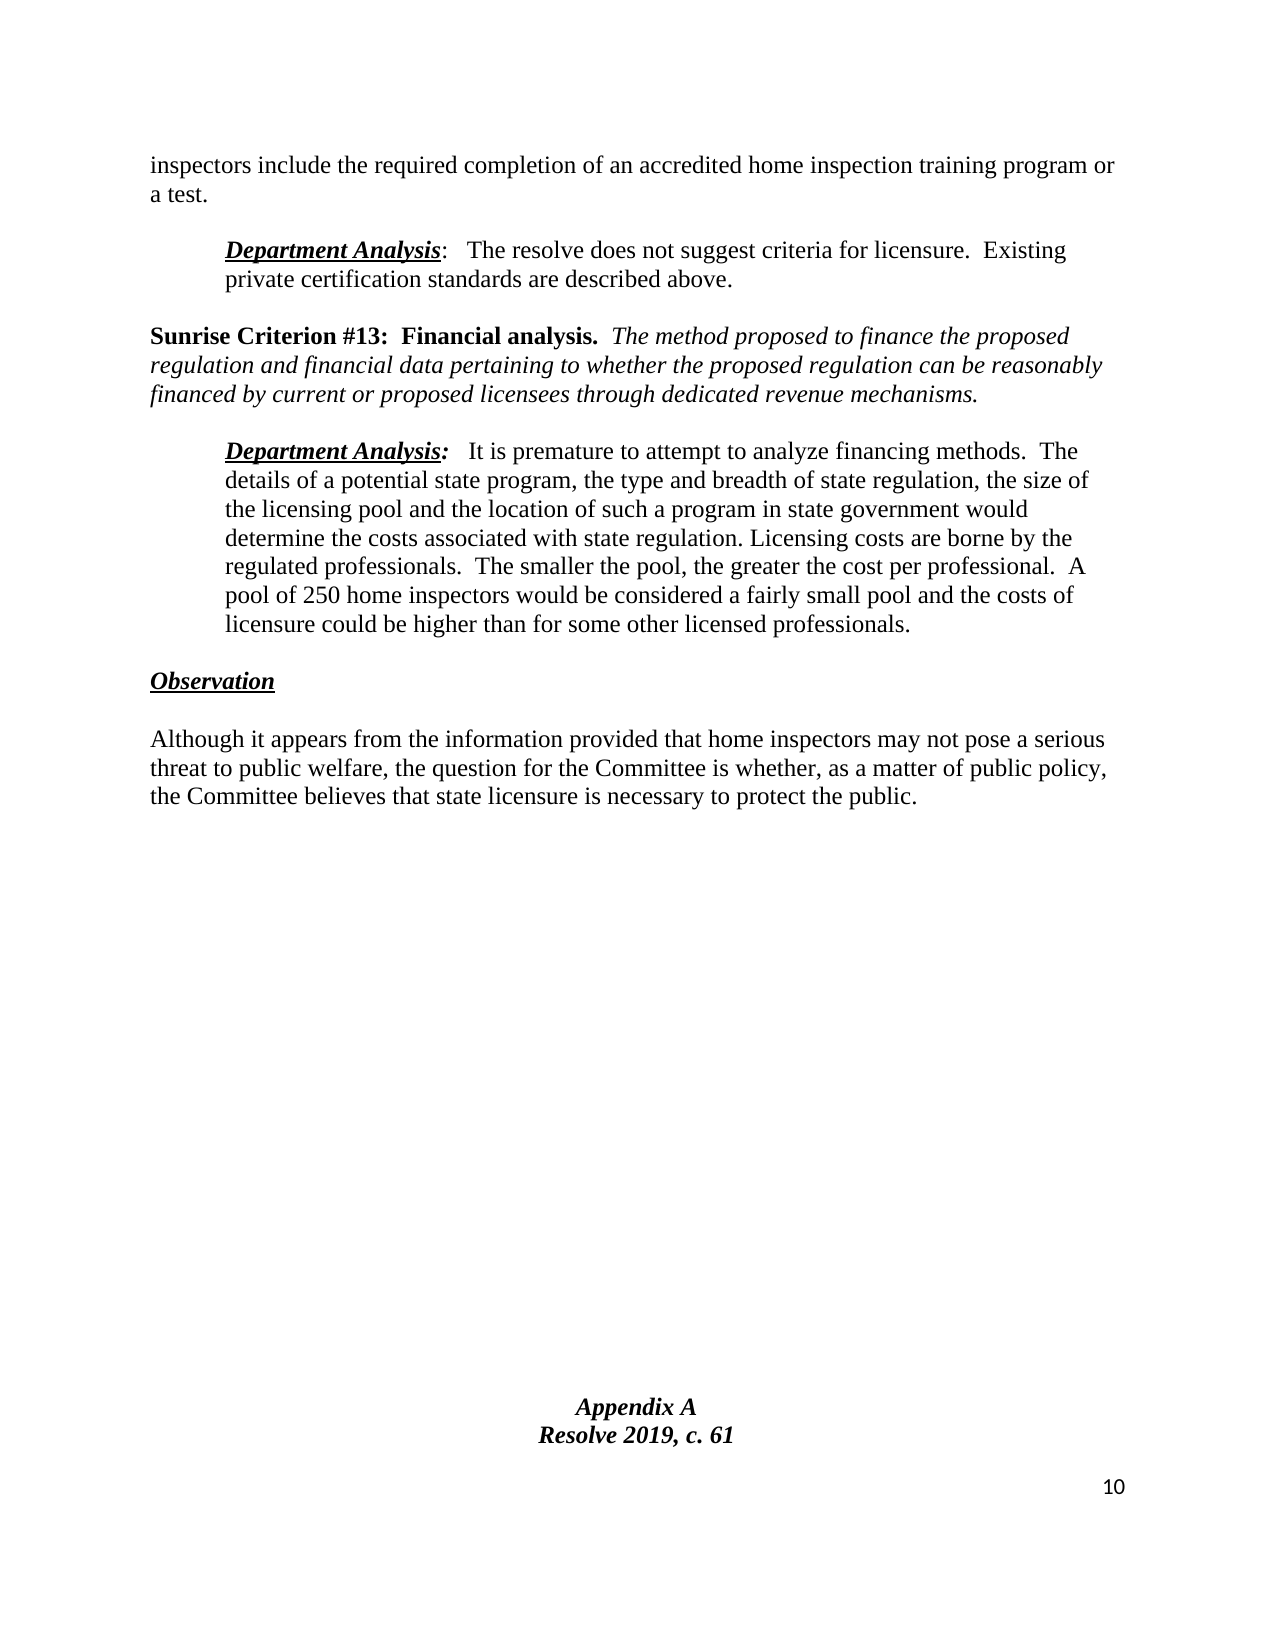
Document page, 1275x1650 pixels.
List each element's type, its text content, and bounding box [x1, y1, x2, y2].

text Resolve 2019, c. 61 [150, 1420, 1125, 1449]
text Observation [150, 666, 1125, 695]
text Appendix A [150, 1392, 1125, 1420]
text Department Analysis: It is premature to attempt to analyze financing methods. The details of a potential state program, the type and breadth of state regulation, the size of the licensing pool and the location of such a program in state government would determine the costs associated with state regulation. Licensing costs are borne by the regulated professionals. The smaller the pool, the greater the cost per professional. A pool of 250 home inspectors would be considered a fairly small pool and the costs of licensure could be higher than for some other licensed professionals. [225, 436, 1125, 638]
text Department Analysis: The resolve does not suggest criteria for licensure. Existing private certification standards are described above. [225, 235, 1125, 293]
text Sunrise Criterion #13: Financial analysis. The method proposed to finance the proposed regulation and financial data pertaining to whether the proposed regulation can be reasonably financed by current or proposed licensees through dedicated revenue mechanisms. [150, 321, 1125, 408]
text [150, 150, 1125, 207]
text Although it appears from the information provided that home inspectors may not pose a serious threat to public welfare, the question for the Committee is whether, as a matter of public policy, the Committee believes that state licensure is necessary to protect the public. [150, 724, 1125, 810]
